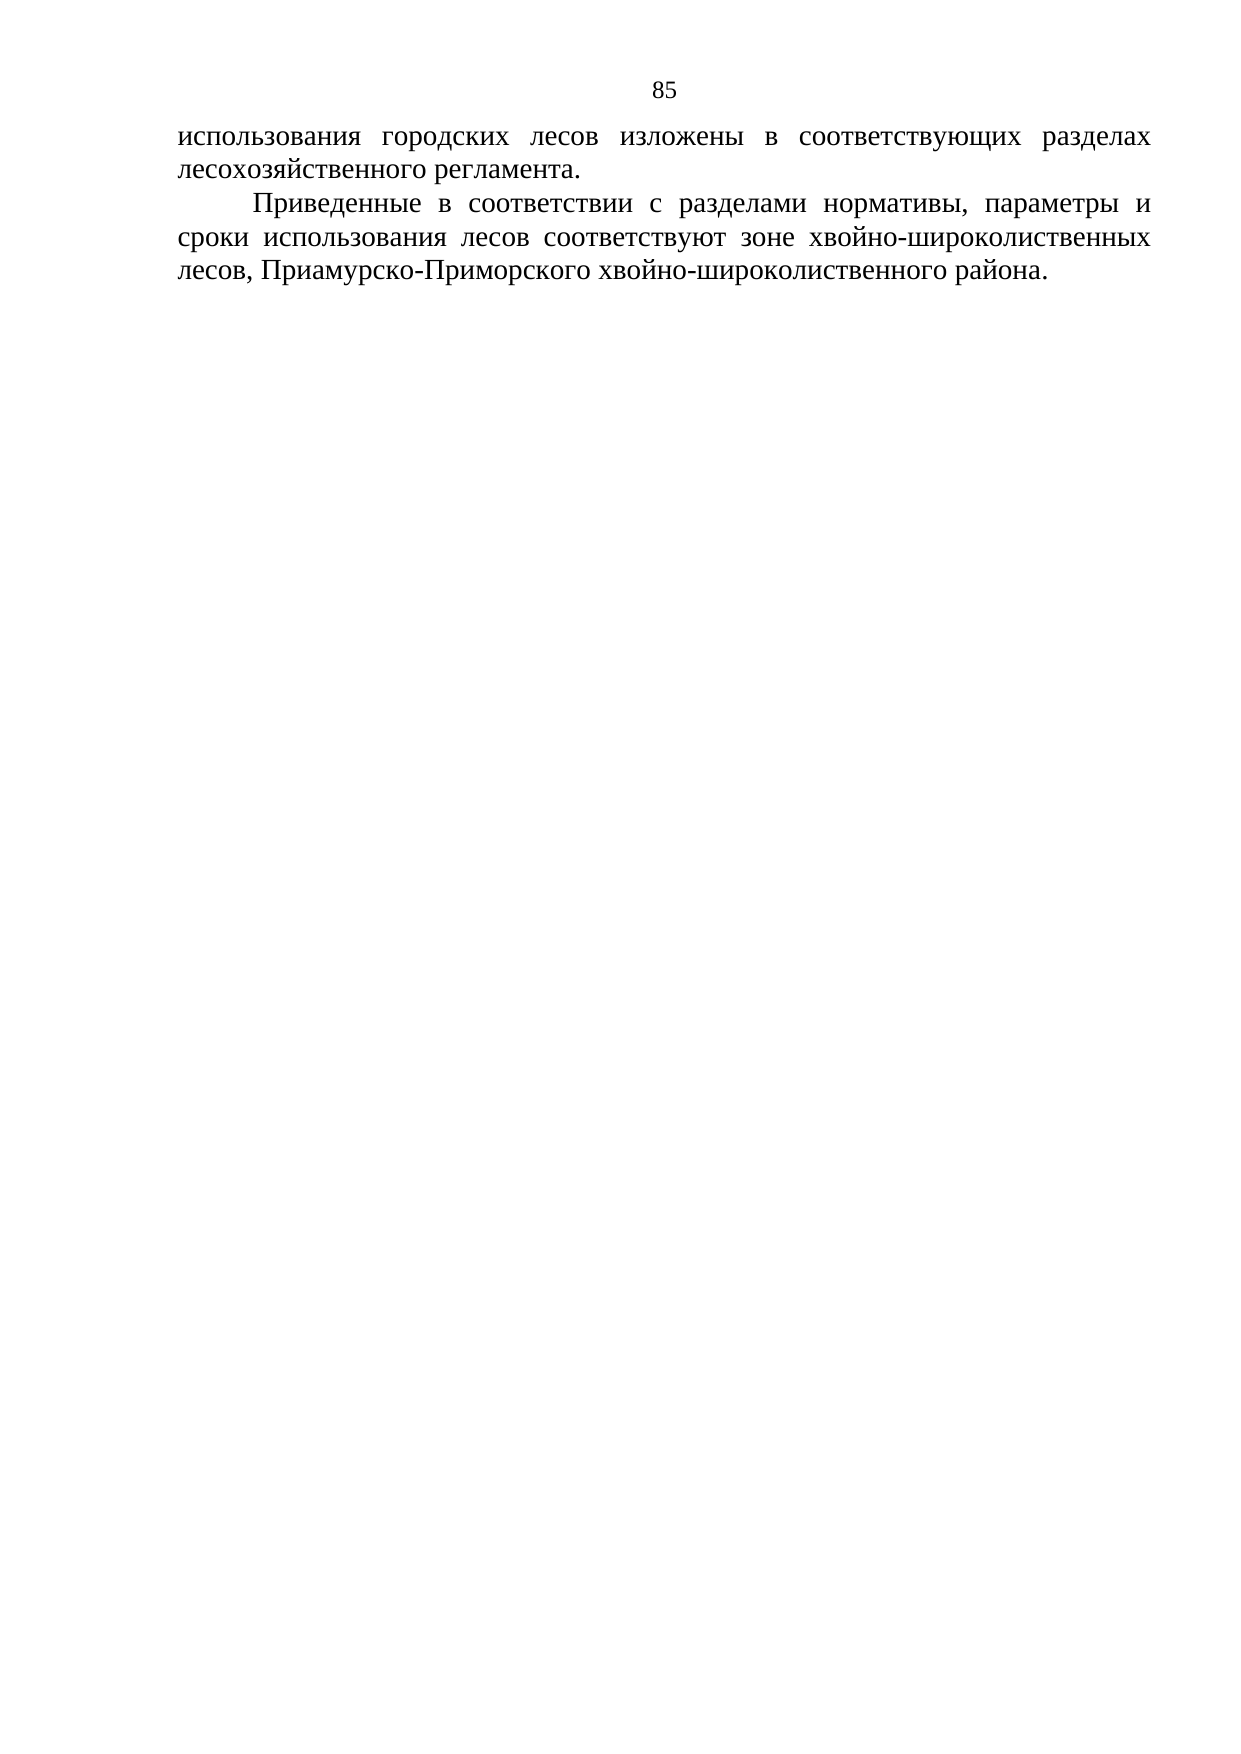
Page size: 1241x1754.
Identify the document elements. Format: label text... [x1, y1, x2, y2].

text Приведенные в соответствии с разделами нормативы, параметры и сроки использования лесов соответствуют зоне хвойно-широколиственных лесов, Приамурско-Приморского хвойно-широколиственного района. [177, 185, 1152, 286]
text использования городских лесов изложены в соответствующих разделах лесохозяйственного регламента. [177, 118, 1152, 185]
